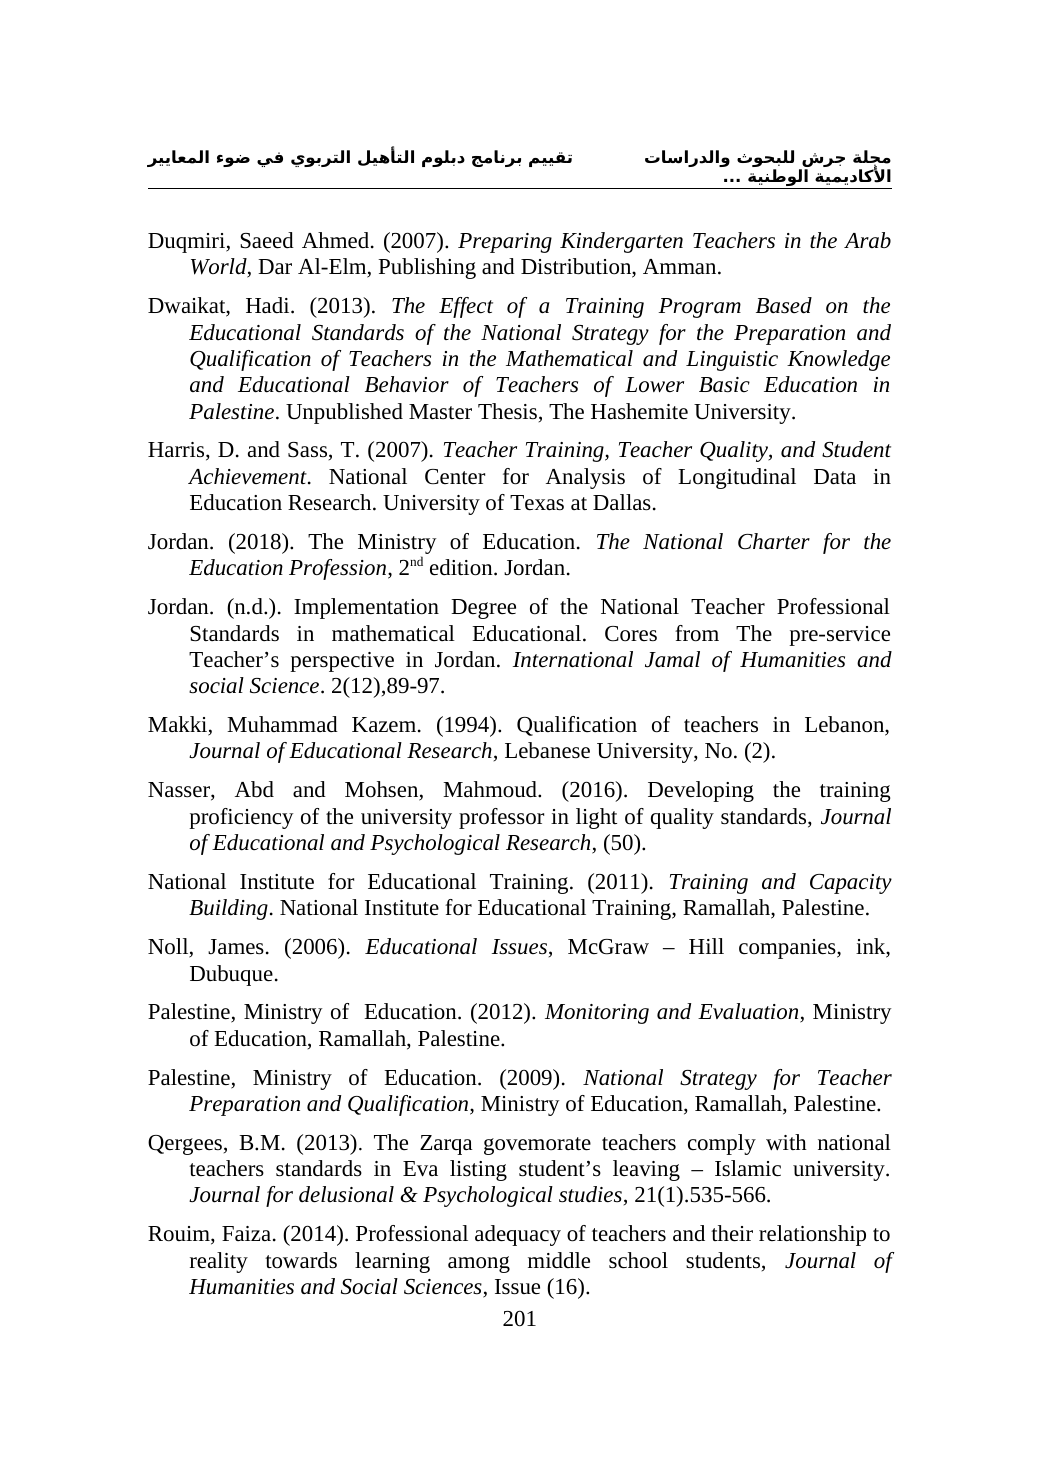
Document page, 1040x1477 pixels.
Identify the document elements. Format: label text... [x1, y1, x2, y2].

text Jordan. (2018). The Ministry of Education. The National Charter for the Education Profession, 2nd edition. Jordan. [148, 528, 892, 581]
text Jordan. (n.d.). Implementation Degree of the National Teacher Professional Standards in mathematical Educational. Cores from The pre-service Teacher’s perspective in Jordan. International Jamal of Humanities and social Science. 2(12),89-97. [148, 593, 892, 699]
text Dwaikat, Hadi. (2013). The Effect of a Training Program Based on the Educational Standards of the National Strategy for the Preparation and Qualification of Teachers in the Mathematical and Linguistic Knowledge and Educational Behavior of Teachers of Lower Basic Education in Palestine. Unpublished Master Thesis, The Hashemite University. [148, 292, 892, 424]
text Palestine, Ministry of Education. (2012). Monitoring and Evaluation, Ministry of Education, Ramallah, Palestine. [148, 998, 892, 1051]
text Qergees, B.M. (2013). The Zarqa govemorate teachers comply with national teachers standards in Eva listing student’s leaving – Islamic university. Journal for delusional & Psychological studies, 21(1).535-566. [148, 1129, 892, 1208]
text Palestine, Ministry of Education. (2009). National Strategy for Teacher Preparation and Qualification, Ministry of Education, Ramallah, Palestine. [148, 1064, 892, 1116]
text National Institute for Educational Training. (2011). Training and Capacity Building. National Institute for Educational Training, Ramallah, Palestine. [148, 868, 892, 921]
text Rouim, Faiza. (2014). Professional adequacy of teachers and their relationship to reality towards learning among middle school students, Journal of Humanities and Social Sciences, Issue (16). [148, 1220, 892, 1299]
list Harris, D. and Sass, T. (2007). Teacher Training, Teacher Quality, and Student Achievement. National Center for Analysis of Longitudinal Data in Education Research. University of Texas at Dallas. [148, 437, 892, 516]
text Makki, Muhammad Kazem. (1994). Qualification of teachers in Lebanon, Journal of Educational Research, Lebanese University, No. (2). [148, 711, 892, 764]
text Duqmiri, Saeed Ahmed. (2007). Preparing Kindergarten Teachers in the Arab World, Dar Al-Elm, Publishing and Distribution, Amman. [148, 227, 892, 280]
text Nasser, Abd and Mohsen, Mahmoud. (2016). Developing the training proficiency of the university professor in light of quality standards, Journal of Educational and Psychological Research, (50). [148, 776, 892, 856]
text Noll, James. (2006). Educational Issues, McGraw – Hill companies, ink, Dubuque. [148, 933, 892, 986]
